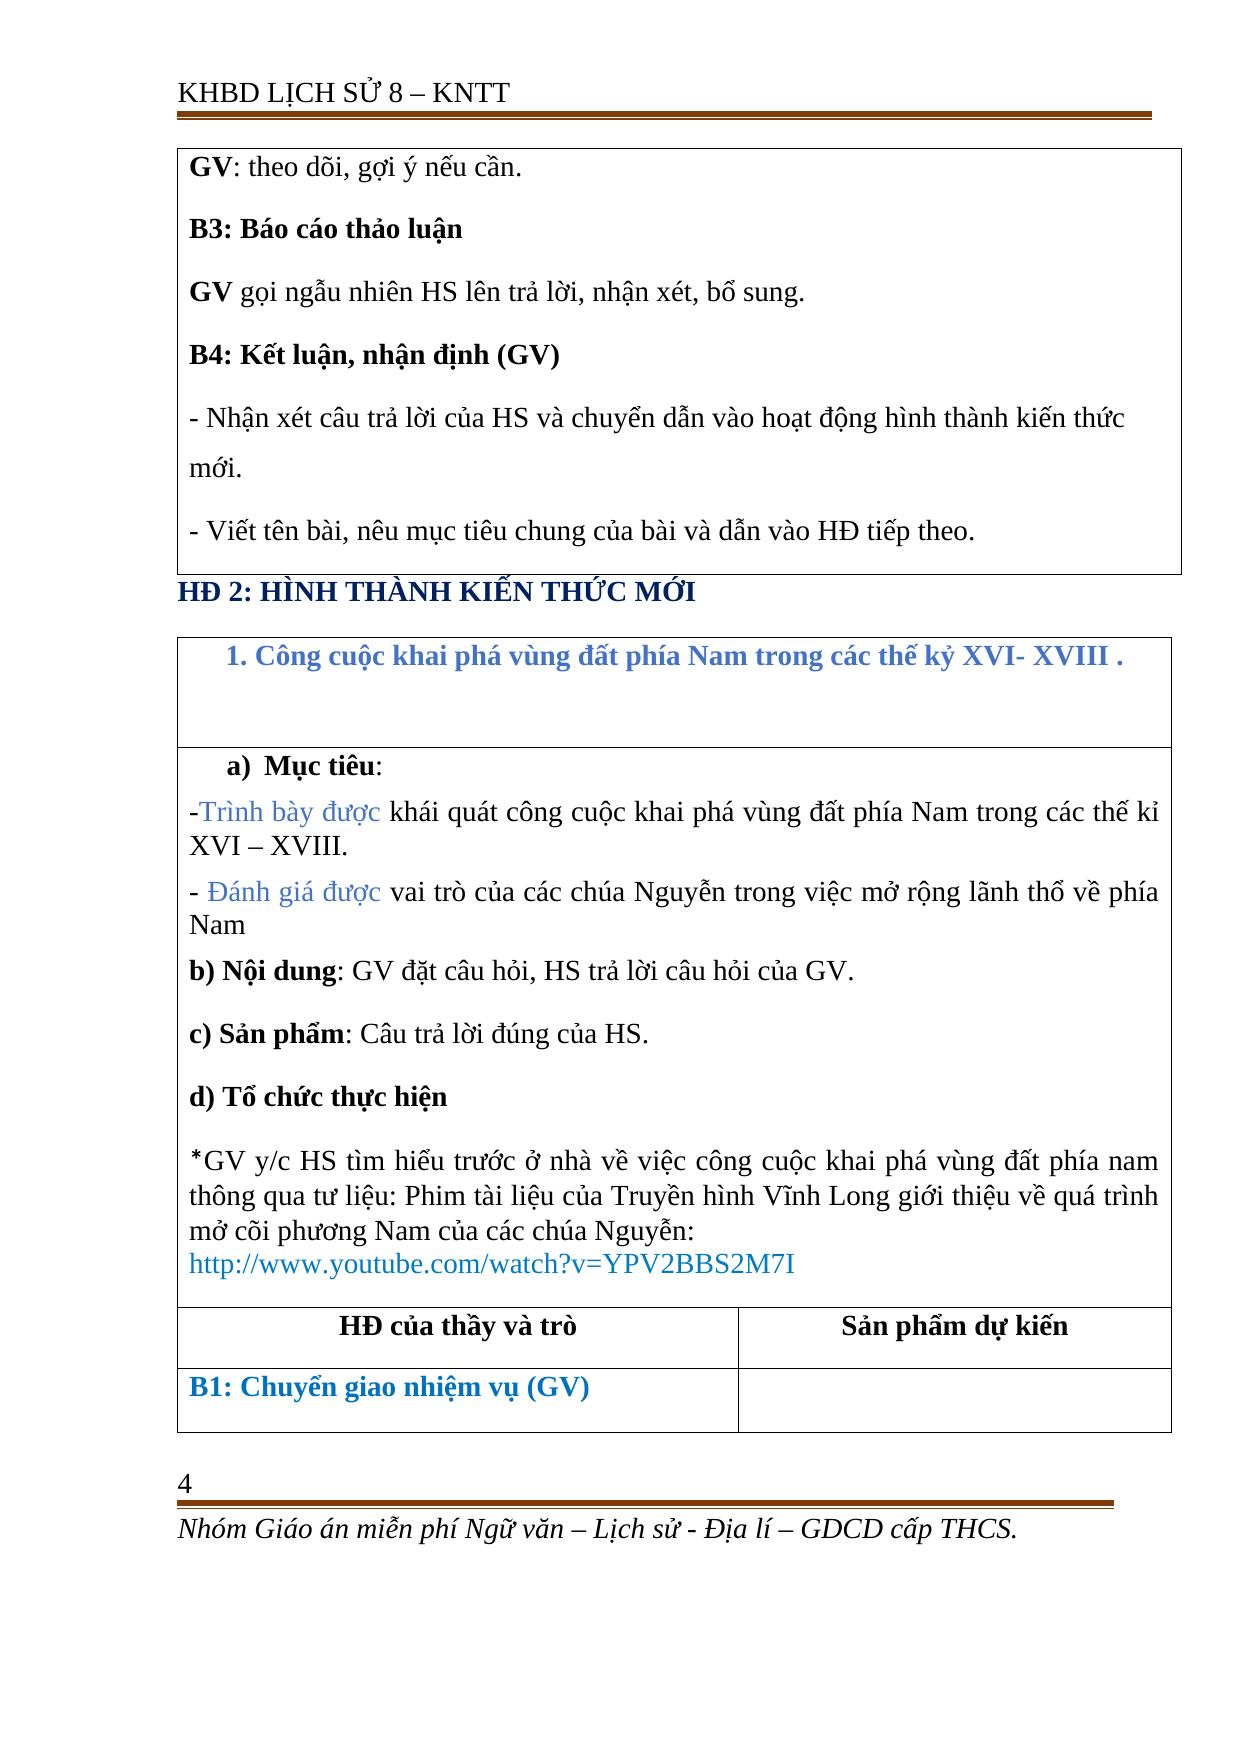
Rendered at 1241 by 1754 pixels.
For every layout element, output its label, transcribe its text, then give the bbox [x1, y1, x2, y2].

table_cell HĐ của thầy và trò [178, 1308, 738, 1368]
text HĐ 2: HÌNH THÀNH KIẾN THỨC MỚI [177, 575, 1152, 608]
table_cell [739, 1369, 1171, 1432]
table_cell Sản phẩm dự kiến [739, 1308, 1171, 1368]
table_cell Mục tiêu: -Trình bày được khái quát công cuộc khai phá vùng đất phía Nam trong các thế kỉ XVI – XVIII. - Đánh giá được vai trò của các chúa Nguyễn trong việc mở rộng lãnh thổ về phía Nam b) Nội dung: GV đặt câu hỏi, HS trả lời câu hỏi của GV. c) Sản phẩm: Câu trả lời đúng của HS. d) Tổ chức thực hiện *GV y/c HS tìm hiểu trước ở nhà về việc công cuộc khai phá vùng đất phía nam thông qua tư liệu: Phim tài liệu của Truyền hình Vĩnh Long giới thiệu về quá trình mở cõi phương Nam của các chúa Nguyễn: http://www.youtube.com/watch?v=YPV2BBS2M7I [178, 748, 1171, 1307]
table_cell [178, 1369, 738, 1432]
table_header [178, 149, 1181, 573]
table_header 1. Công cuộc khai phá vùng đất phía Nam trong các thế kỷ XVI- XVIII . [178, 638, 1171, 747]
